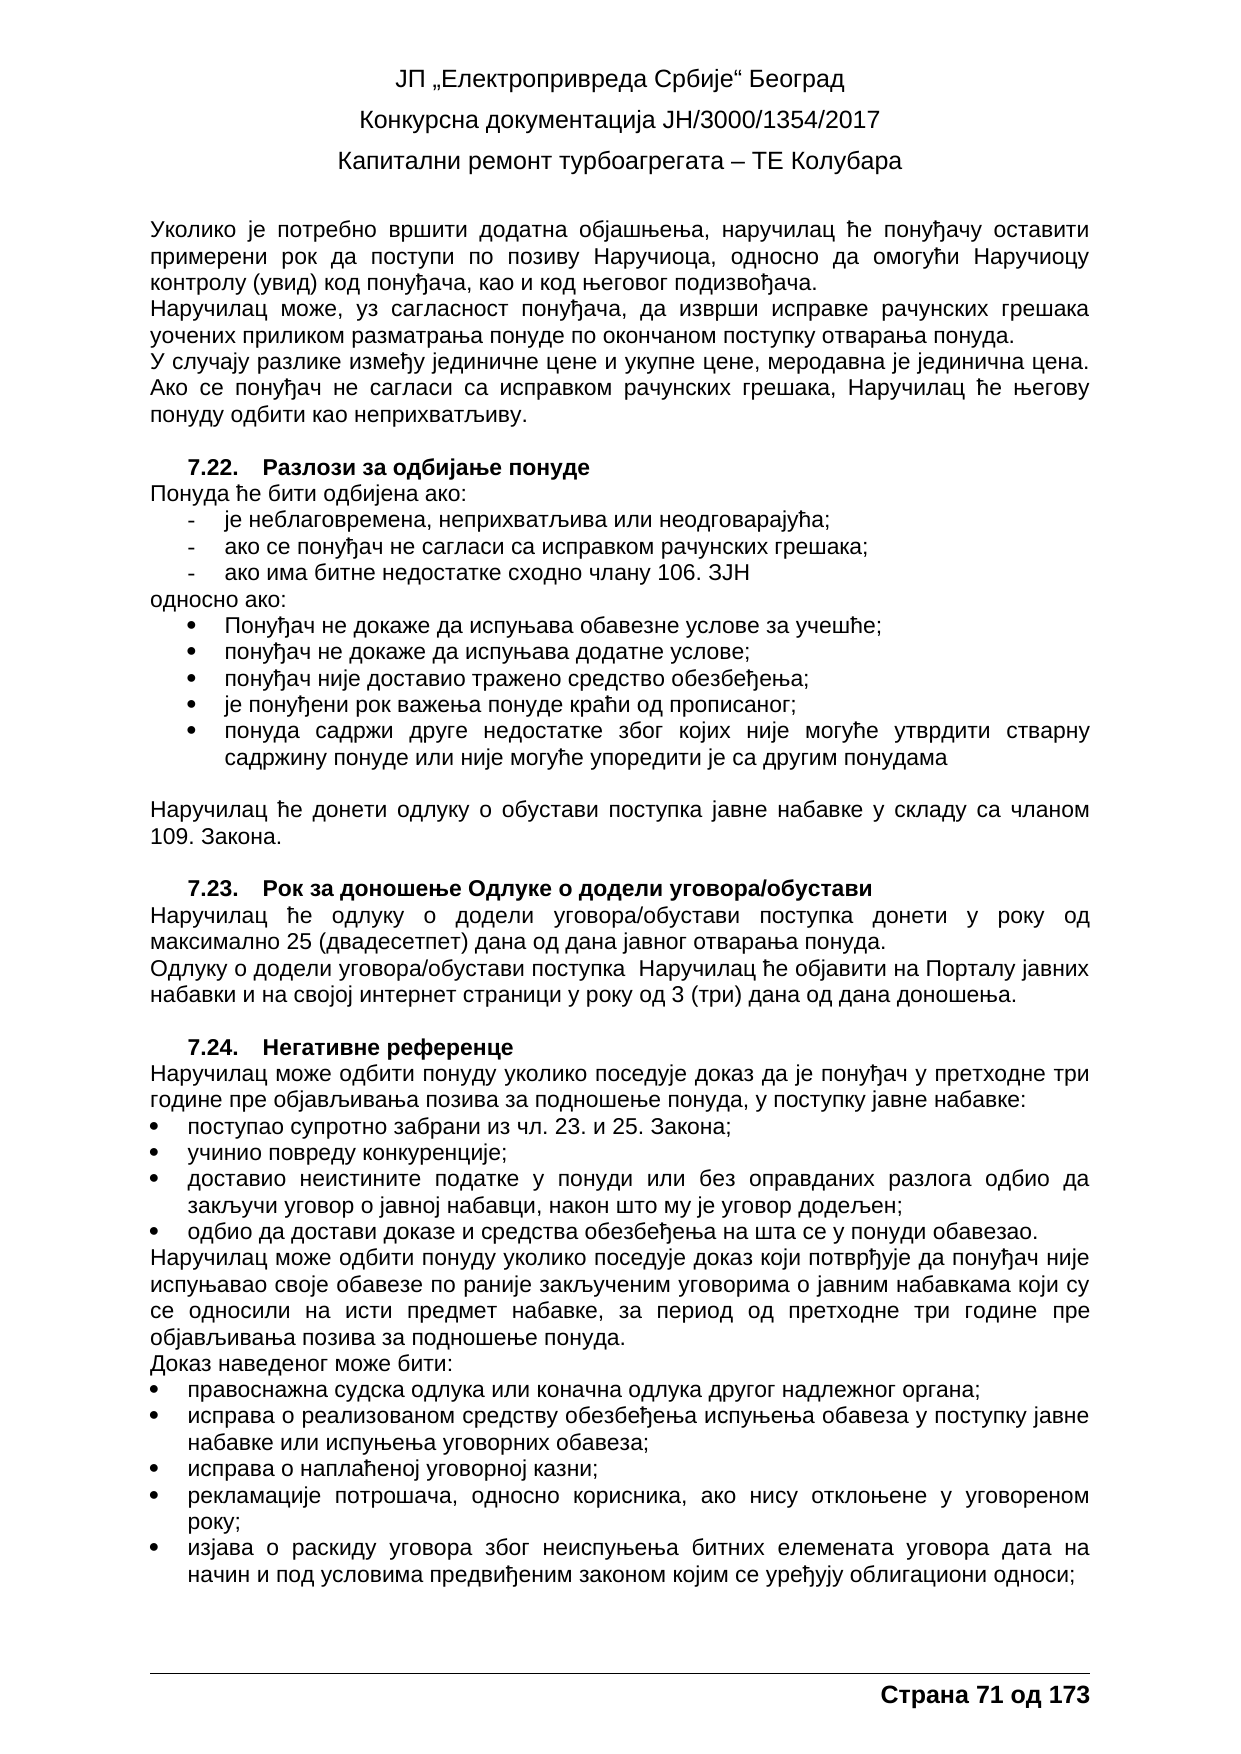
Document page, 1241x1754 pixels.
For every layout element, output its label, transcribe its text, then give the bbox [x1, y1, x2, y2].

list понуђач не докаже да испуњава додатне услове; [187, 638, 1090, 664]
list Рок за доношење Одлуке о додели уговора/обустави [187, 875, 1090, 902]
text Наручилац ће одлуку о додели уговора/обустави поступка донети у року од максимално 25 (двадесетпет) дана од дана јавног отварања понуда. [150, 902, 1090, 954]
text исправа о реализованом средству обезбеђења испуњења обавеза у поступку јавне набавке или испуњења уговорних обавеза; [150, 1402, 1090, 1455]
text Наручилац ће донети одлуку о обустави поступка јавне набавке у складу са чланом 109. Закона. [150, 796, 1090, 849]
list понуђач није доставио тражено средство обезбеђења; [187, 664, 1090, 691]
text Наручилац може одбити понуду уколико поседује доказ да је понуђач у претходне три године пре објављивања позива за подношење понуда, у поступку јавне набавке: [150, 1060, 1090, 1113]
list Разлози за одбијање понуде [187, 453, 1090, 480]
list понуда садржи друге недостатке због којих није могуће утврдити стварну садржину понуде или није могуће упоредити је са другим понудама [187, 717, 1090, 770]
list је неблаговремена, неприхватљива или неодговарајућа; [187, 506, 1090, 533]
text исправа о наплаћеној уговорној казни; [150, 1455, 1090, 1482]
text одбио да достави доказе и средства обезбеђења на шта се у понуди обавезао. [150, 1218, 1090, 1244]
text рекламације потрошача, односно корисника, ако нису отклоњене у уговореном року; [150, 1482, 1090, 1534]
text поступао супротно забрани из чл. 23. и 25. Закона; [150, 1113, 1090, 1139]
text Наручилац може одбити понуду уколико поседује доказ који потврђује да понуђач није испуњавао своје обавезе по раније закљученим уговорима о јавним набавкама који су се односили на исти предмет набавке, за период од претходне три године пре објављивања позива за подношење понуда. [150, 1244, 1090, 1350]
list односно ако: [150, 586, 1090, 612]
text изјава о раскиду уговора због неиспуњења битних елемената уговора дата на начин и под условима предвиђеним законом којим се уређују облигациони односи; [150, 1534, 1090, 1587]
list ако има битне недостатке сходно члану 106. ЗЈН [187, 559, 1090, 586]
list Понуђач не докаже да испуњава обавезне услове за учешће; [187, 612, 1090, 638]
text правоснажна судска одлука или коначна одлука другог надлежног органа; [150, 1376, 1090, 1402]
text Понуда ће бити одбијена ако: [150, 480, 1090, 506]
text Одлуку о додели уговора/обустави поступка Наручилац ће објавити на Порталу јавних набавки и на својој интернет страници у року од 3 (три) дана од дана доношења. [150, 954, 1090, 1007]
text Наручилац може, уз сагласност понуђача, да изврши исправке рачунских грешака уочених приликом разматрања понуде по окончаном поступку отварања понуда. [150, 295, 1090, 348]
text доставио неистините податке у понуди или без оправданих разлога одбио да закључи уговор о јавној набавци, након што му је уговор додељен; [150, 1165, 1090, 1218]
text Уколико је потребно вршити додатна објашњења, наручилац ће понуђачу оставити примерени рок да поступи по позиву Наручиоца, односно да омогући Наручиоцу контролу (увид) код понуђача, као и код његовог подизвођача. [150, 216, 1090, 295]
text Доказ наведеног може бити: [150, 1350, 1090, 1376]
text учинио повреду конкуренције; [150, 1139, 1090, 1165]
list је понуђени рок важења понуде краћи од прописаног; [187, 691, 1090, 717]
list ако се понуђач не сагласи са исправком рачунских грешака; [187, 533, 1090, 559]
list Негативне референце [187, 1033, 1090, 1060]
text У случају разлике између јединичне цене и укупне цене, меродавна је јединична цена. Ако се понуђач не сагласи са исправком рачунских грешака, Наручилац ће његову понуду одбити као неприхватљиву. [150, 348, 1090, 427]
